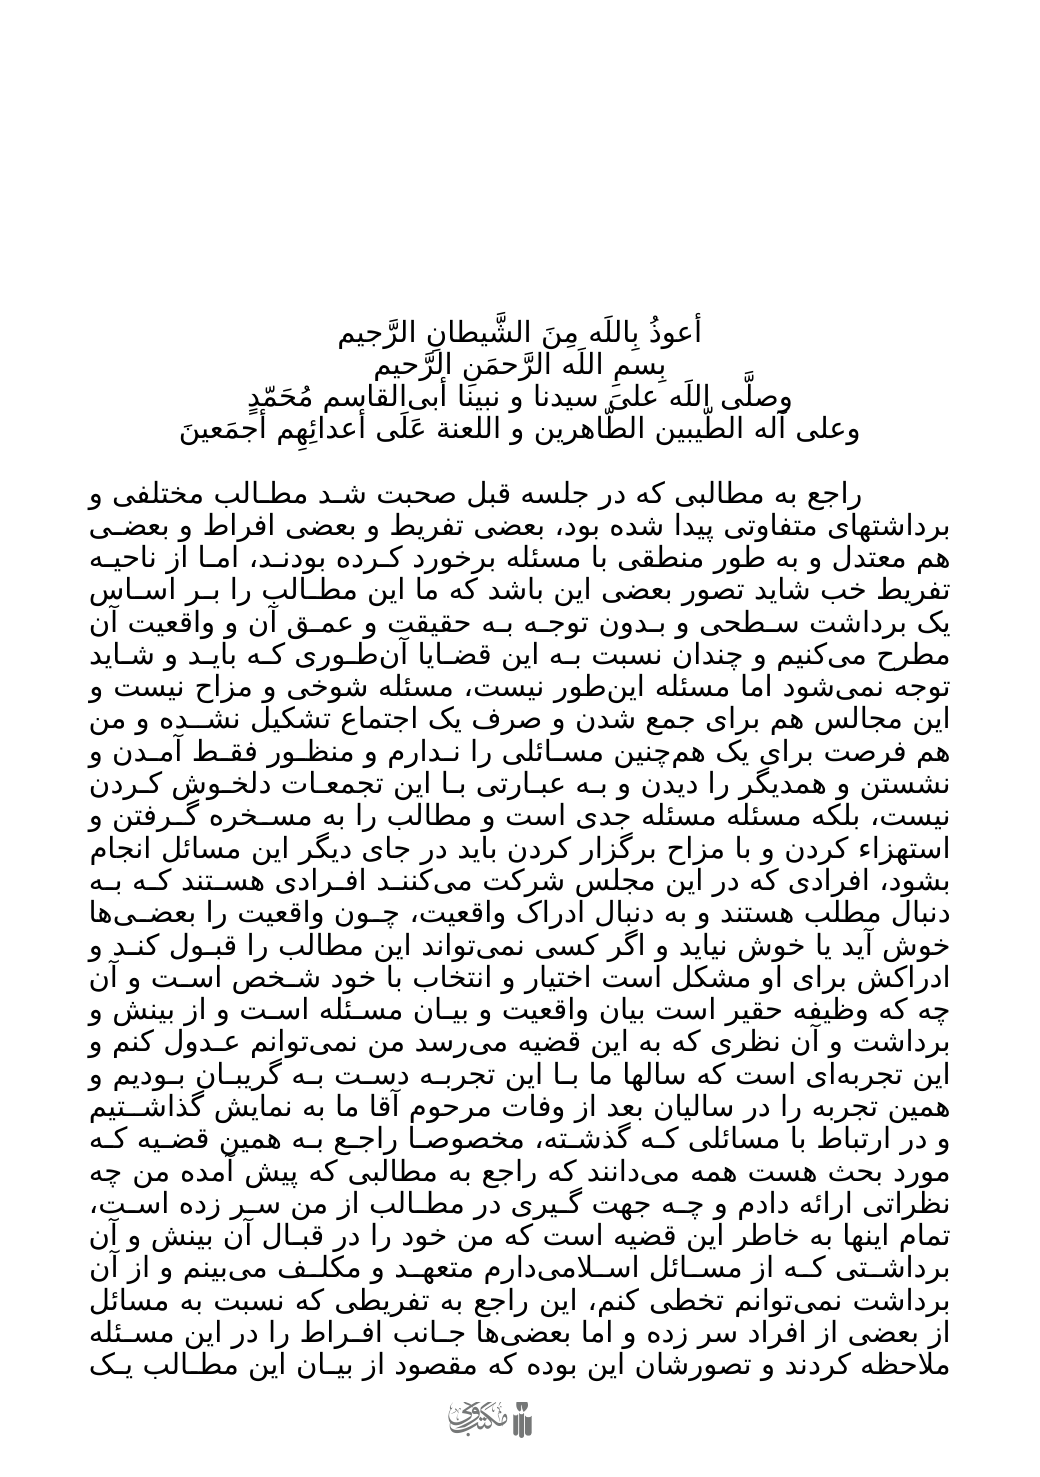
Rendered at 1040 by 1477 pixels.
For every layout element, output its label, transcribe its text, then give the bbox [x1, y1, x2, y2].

text أعوذُ بِاللَه مِنَ الشَّیطانِ الرَّجیم‌ [89, 317, 951, 349]
text وعلى آله الطّیبین الطّاهرین و اللعنة عَلَى أعدائِهِم أجمَعینَ‌ [89, 413, 951, 445]
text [89, 478, 951, 1382]
picture [443, 1402, 537, 1438]
text بِسمِ اللَه الرَّحمَنِ الرَّحیم‌ [89, 349, 951, 381]
text وصلَّى اللَه علىَ سیدنا و نبینا أبى‌القاسم مُحَمّدٍ [89, 381, 951, 413]
